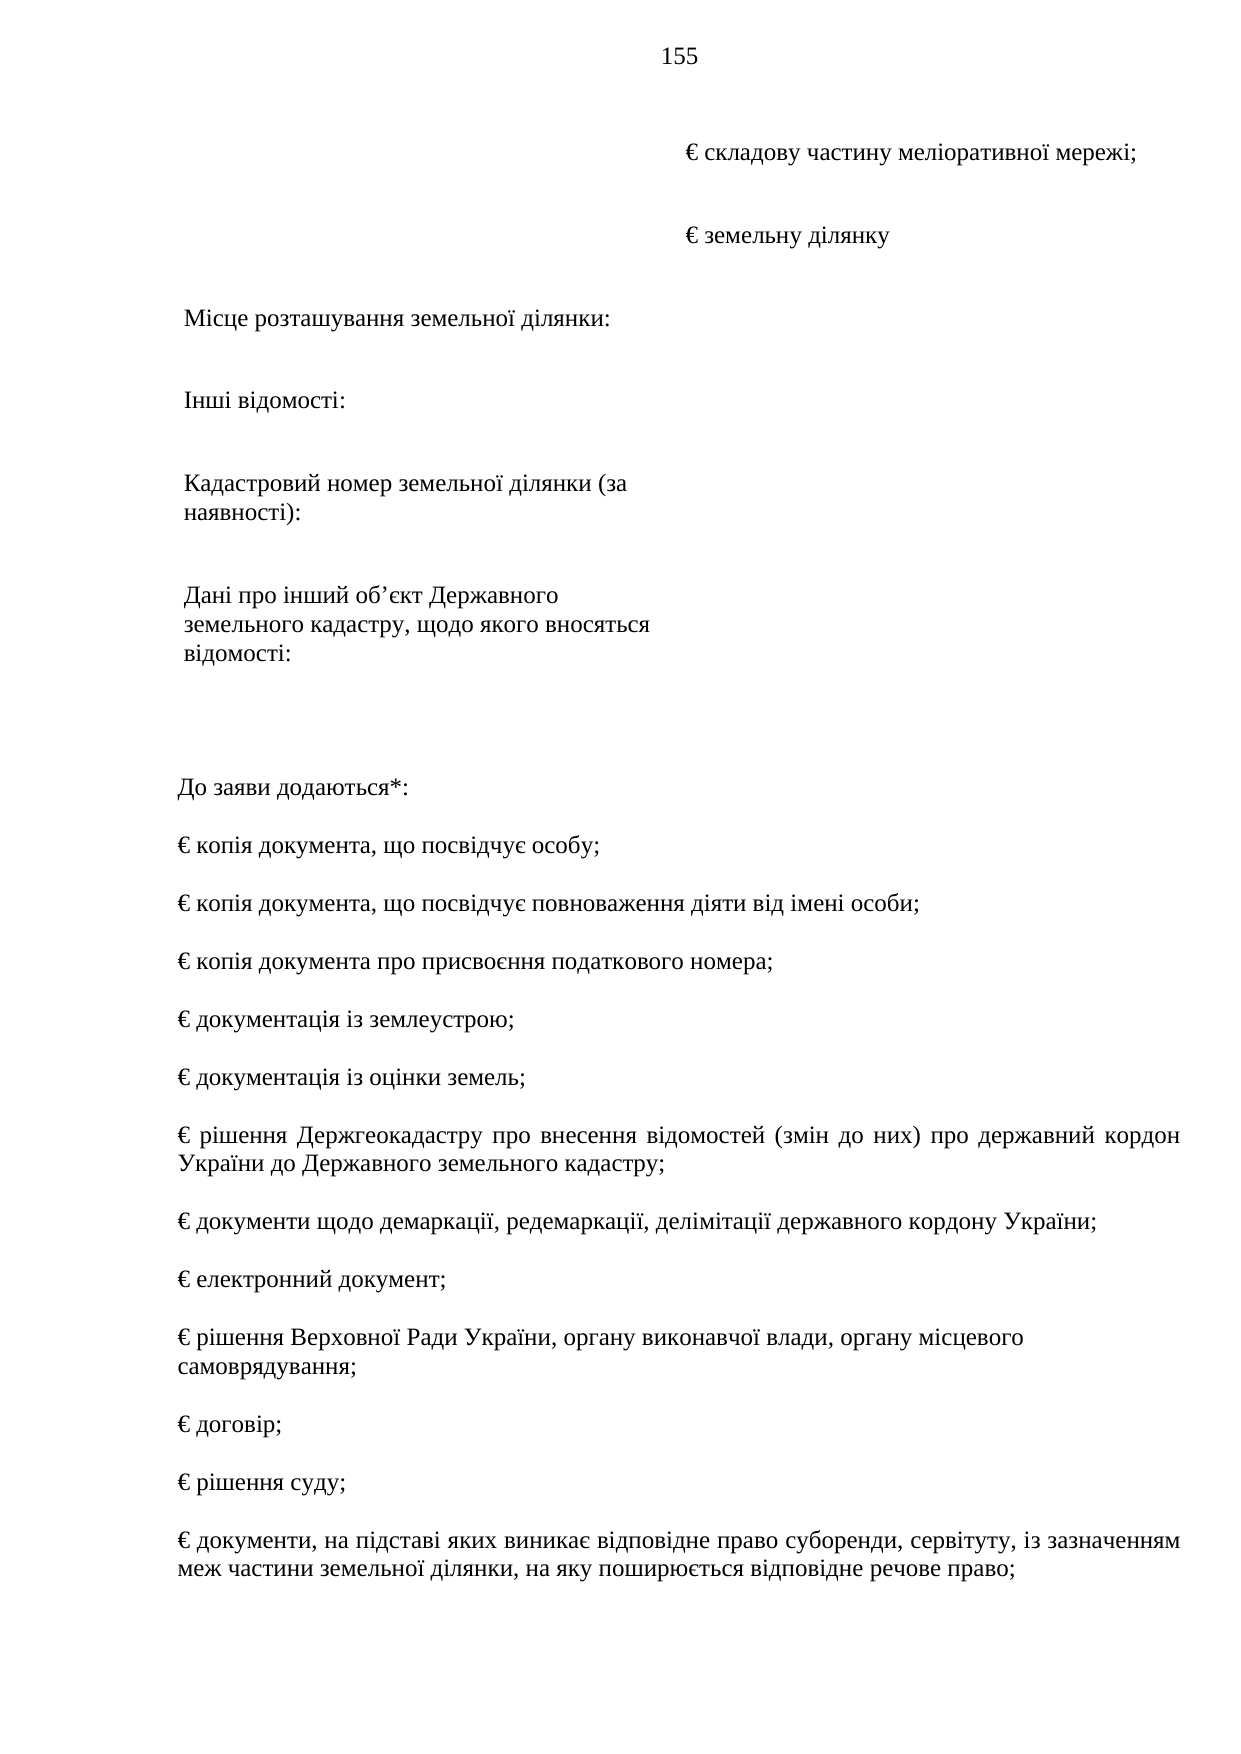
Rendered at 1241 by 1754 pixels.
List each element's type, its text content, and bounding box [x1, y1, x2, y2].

text € документи, на підставі яких виникає відповідне право суборенди, сервітуту, із зазначенням меж частини земельної ділянки, на яку поширюється відповідне речове право; [177, 1525, 1181, 1582]
text € договір; [177, 1409, 1181, 1438]
text € рішення Верховної Ради України, органу виконавчої влади, органу місцевого самоврядування; [177, 1322, 1181, 1380]
text € рішення Держгеокадастру про внесення відомостей (змін до них) про державний кордон України до Державного земельного кадастру; [177, 1120, 1181, 1177]
text € електронний документ; [177, 1264, 1181, 1293]
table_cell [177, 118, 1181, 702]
text € копія документа, що посвідчує повноваження діяти від імені особи; [177, 888, 1181, 917]
text € копія документа про присвоєння податкового номера; [177, 946, 1181, 975]
text € документація із оцінки земель; [177, 1062, 1181, 1091]
text € документація із землеустрою; [177, 1004, 1181, 1033]
text До заяви додаються*: [177, 772, 1181, 801]
text € копія документа, що посвідчує особу; [177, 830, 1181, 859]
text € рішення суду; [177, 1467, 1181, 1496]
text € документи щодо демаркації, редемаркації, делімітації державного кордону України; [177, 1206, 1181, 1235]
